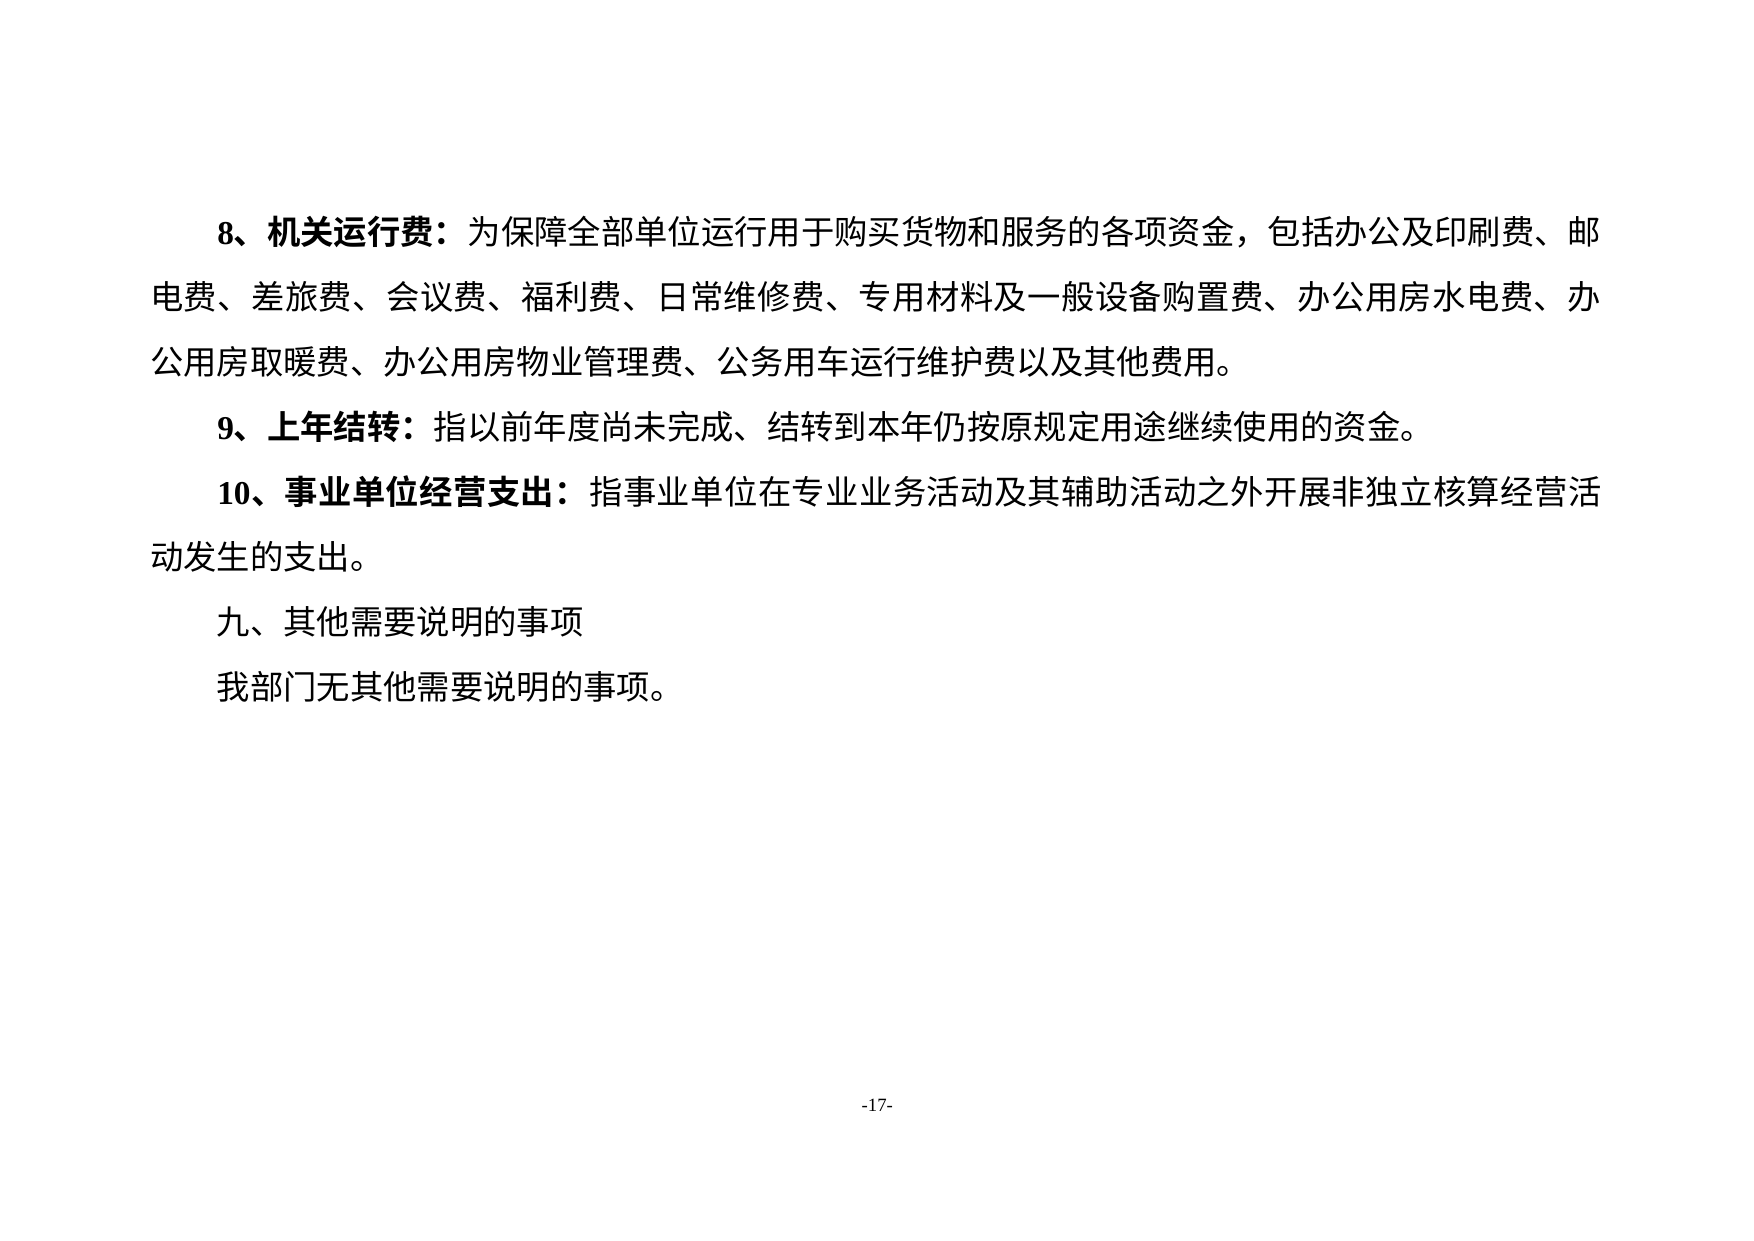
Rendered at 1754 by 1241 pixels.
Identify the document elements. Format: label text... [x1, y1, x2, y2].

text 九、其他需要说明的事项 [150, 588, 1604, 653]
text 我部门无其他需要说明的事项。 [150, 653, 1604, 718]
text 8、机关运行费：为保障全部单位运行用于购买货物和服务的各项资金，包括办公及印刷费、邮电费、差旅费、会议费、福利费、日常维修费、专用材料及一般设备购置费、办公用房水电费、办公用房取暖费、办公用房物业管理费、公务用车运行维护费以及其他费用。 [150, 198, 1604, 393]
text 10、事业单位经营支出：指事业单位在专业业务活动及其辅助活动之外开展非独立核算经营活动发生的支出。 [150, 458, 1604, 588]
text 9、上年结转：指以前年度尚未完成、结转到本年仍按原规定用途继续使用的资金。 [150, 393, 1604, 458]
